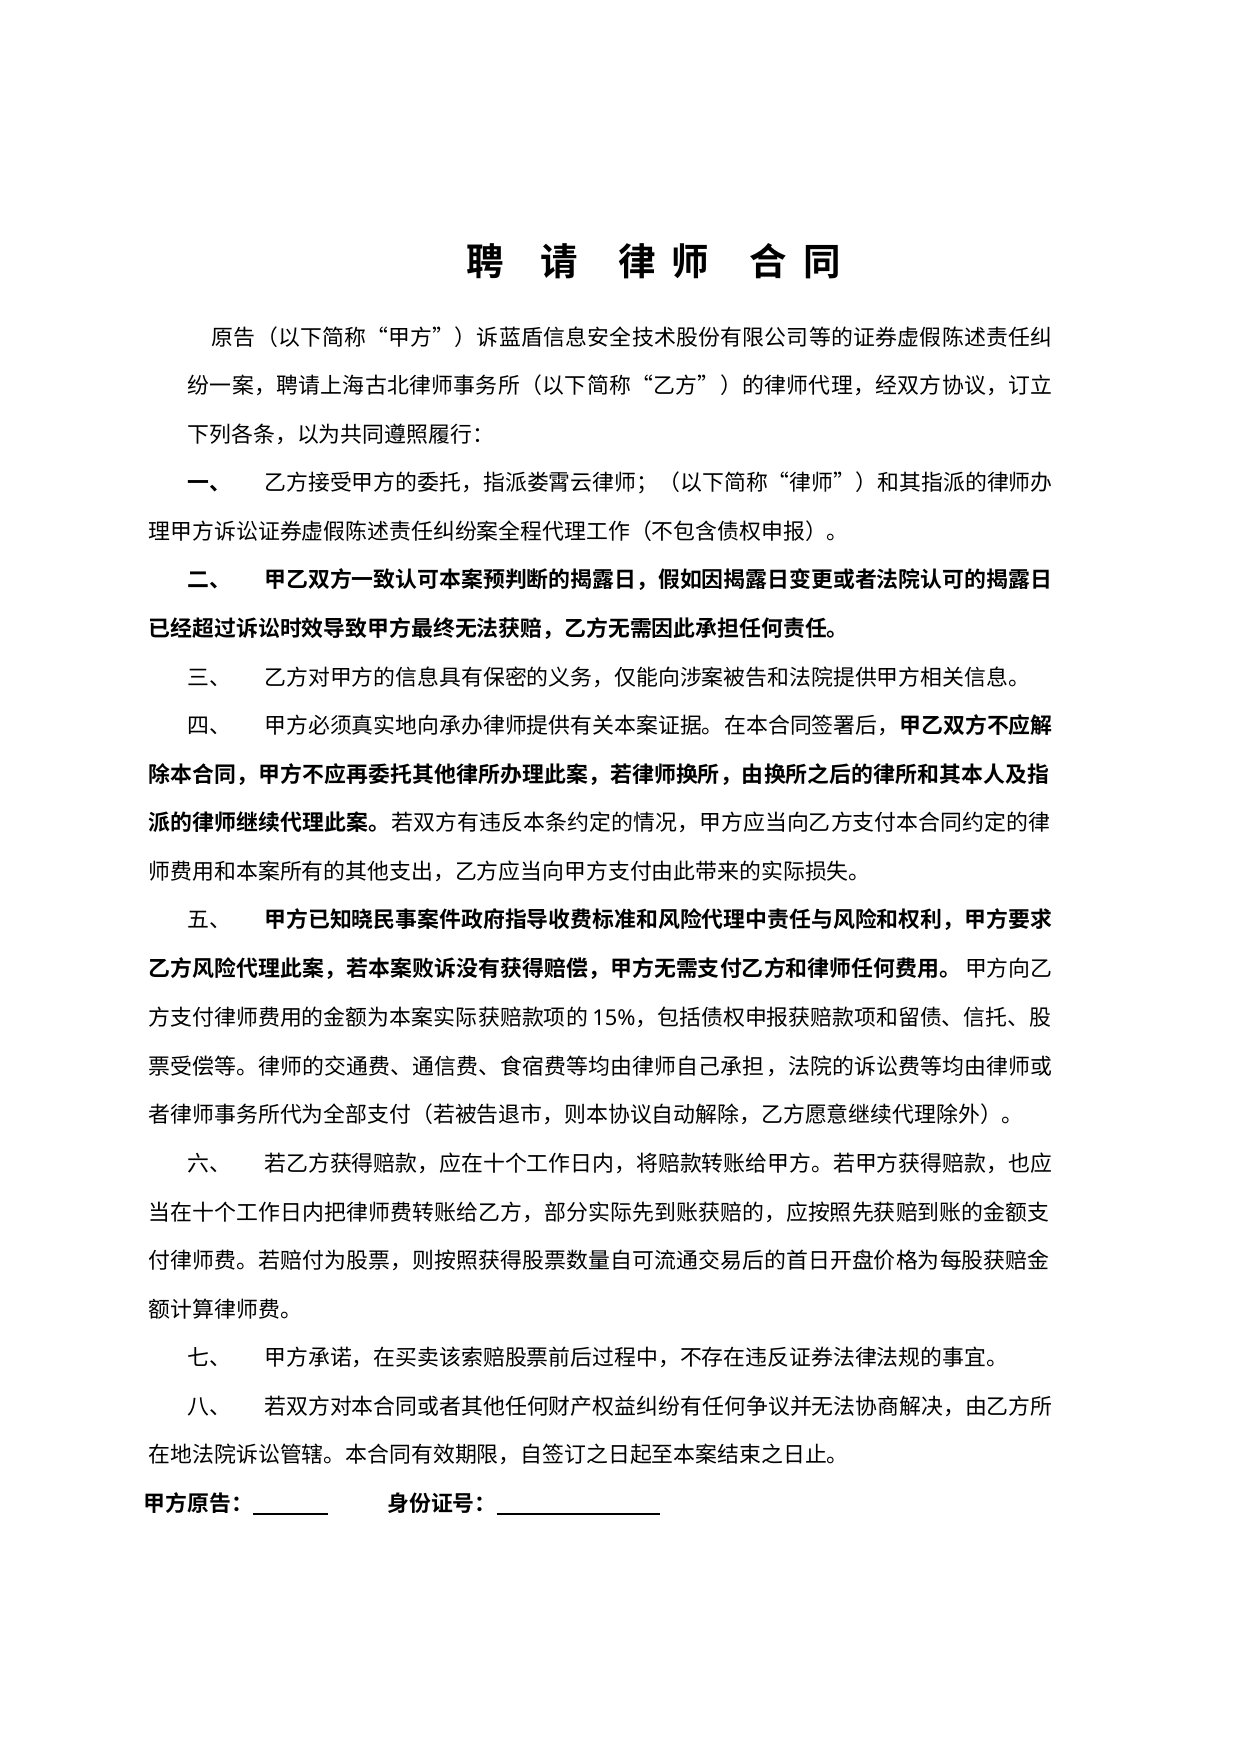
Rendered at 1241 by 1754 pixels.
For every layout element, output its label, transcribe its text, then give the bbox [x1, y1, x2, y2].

list 乙方接受甲方的委托，指派娄霄云律师；（以下简称“律师”）和其指派的律师办理甲方诉讼证券虚假陈述责任纠纷案全程代理工作（不包含债权申报）。 [148, 465, 1053, 546]
text 甲方原告： 身份证号： [144, 1485, 1053, 1518]
list 乙方对甲方的信息具有保密的义务，仅能向涉案被告和法院提供甲方相关信息。 [148, 659, 1053, 692]
text 聘 请 律 师 合 同 [187, 227, 1053, 292]
list 若乙方获得赔款，应在十个工作日内，将赔款转账给甲方。若甲方获得赔款，也应当在十个工作日内把律师费转账给乙方，部分实际先到账获赔的，应按照先获赔到账的金额支付律师费。若赔付为股票，则按照获得股票数量自可流通交易后的首日开盘价格为每股获赔金额计算律师费。 [148, 1145, 1053, 1324]
list 甲方必须真实地向承办律师提供有关本案证据。在本合同签署后，甲乙双方不应解除本合同，甲方不应再委托其他律所办理此案，若律师换所，由换所之后的律所和其本人及指派的律师继续代理此案。若双方有违反本条约定的情况，甲方应当向乙方支付本合同约定的律师费用和本案所有的其他支出，乙方应当向甲方支付由此带来的实际损失。 [148, 707, 1053, 886]
list 甲方已知晓民事案件政府指导收费标准和风险代理中责任与风险和权利，甲方要求乙方风险代理此案，若本案败诉没有获得赔偿，甲方无需支付乙方和律师任何费用。甲方向乙方支付律师费用的金额为本案实际获赔款项的15%，包括债权申报获赔款项和留债、信托、股票受偿等。律师的交通费、通信费、食宿费等均由律师自己承担，法院的诉讼费等均由律师或者律师事务所代为全部支付（若被告退市，则本协议自动解除，乙方愿意继续代理除外）。 [148, 902, 1053, 1129]
list 甲方承诺，在买卖该索赔股票前后过程中，不存在违反证券法律法规的事宜。 [148, 1340, 1053, 1372]
list 甲乙双方一致认可本案预判断的揭露日，假如因揭露日变更或者法院认可的揭露日已经超过诉讼时效导致甲方最终无法获赔，乙方无需因此承担任何责任。 [148, 562, 1053, 643]
list 若双方对本合同或者其他任何财产权益纠纷有任何争议并无法协商解决，由乙方所在地法院诉讼管辖。本合同有效期限，自签订之日起至本案结束之日止。 [148, 1388, 1053, 1469]
text 原告（以下简称“甲方”）诉蓝盾信息安全技术股份有限公司等的证券虚假陈述责任纠纷一案，聘请上海古北律师事务所（以下简称“乙方”）的律师代理，经双方协议，订立下列各条，以为共同遵照履行： [187, 319, 1053, 449]
